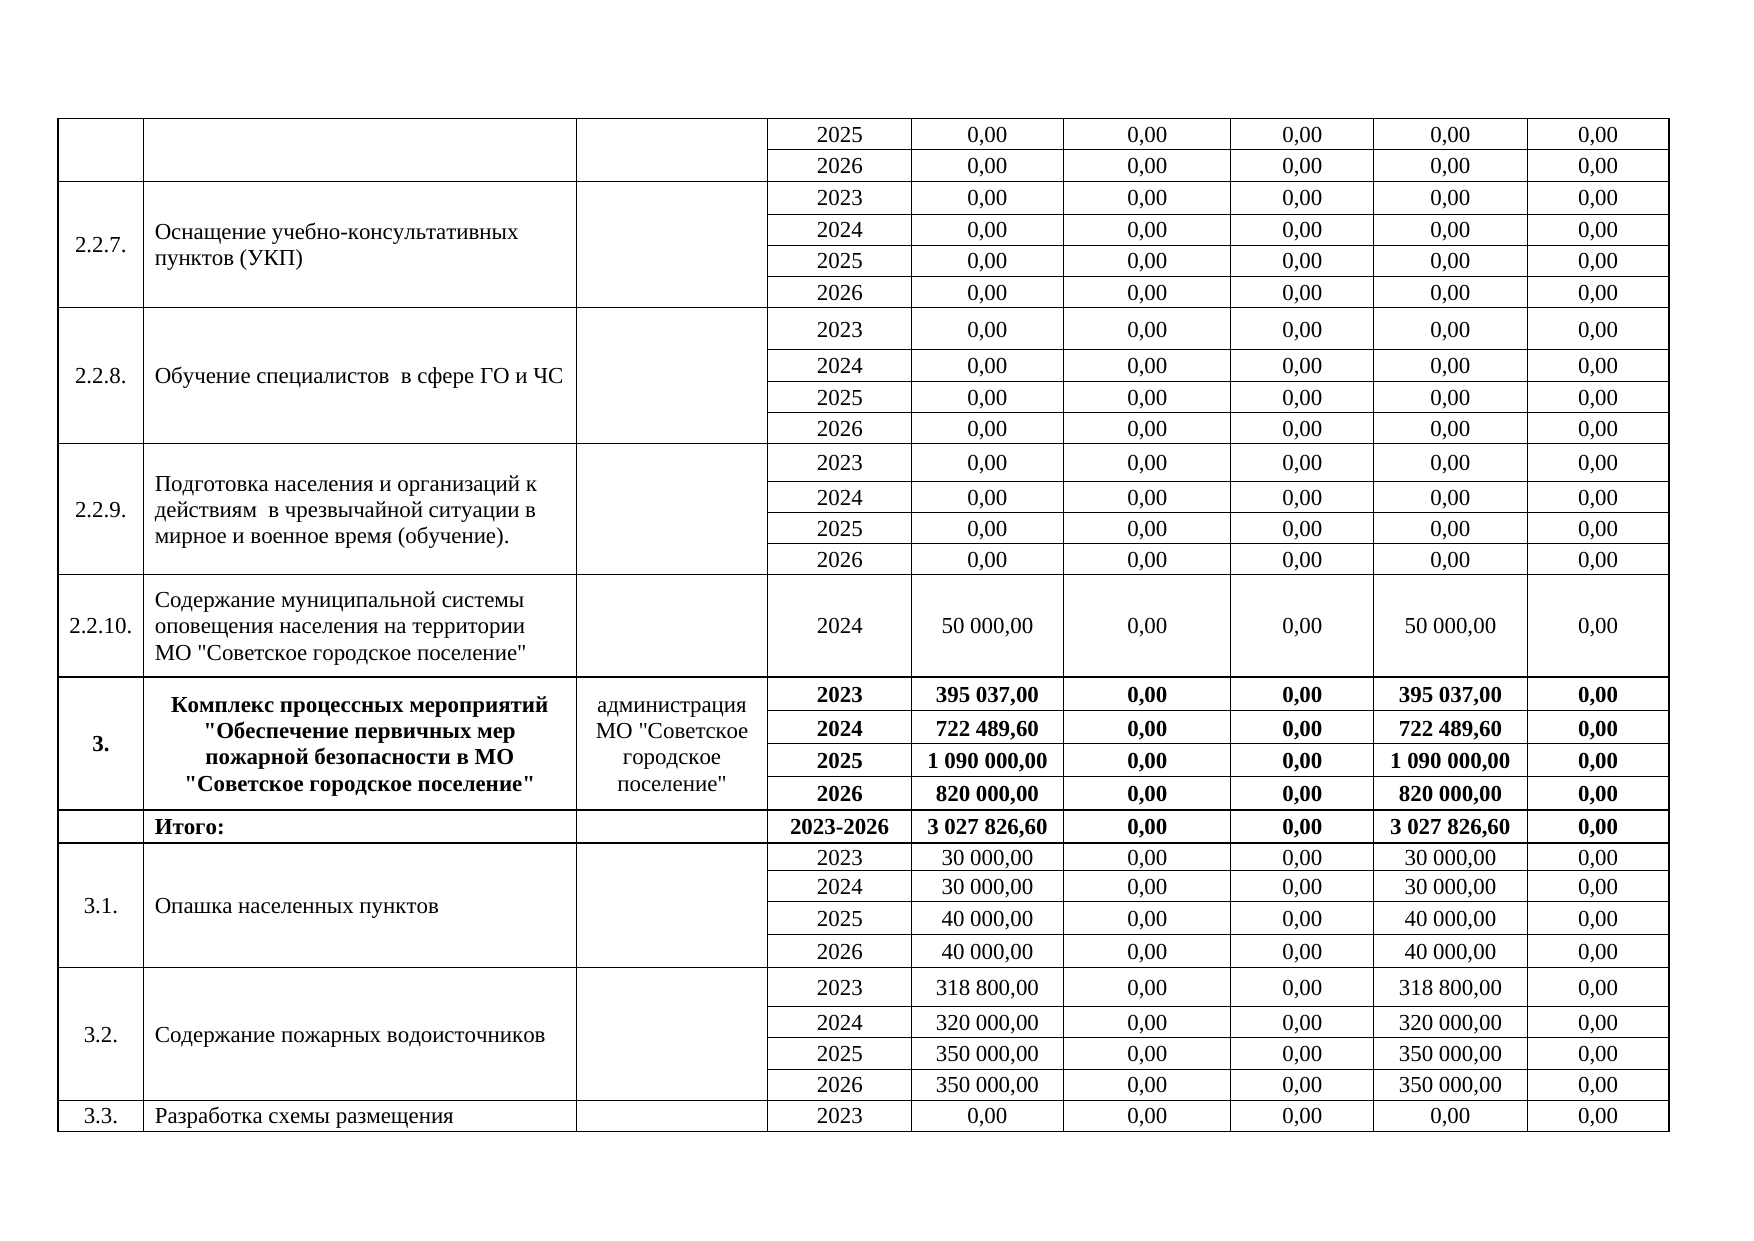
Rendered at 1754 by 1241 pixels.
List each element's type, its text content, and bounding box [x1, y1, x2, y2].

table_cell 722 489,60 [1374, 711, 1527, 743]
table_cell 0,00 [1231, 935, 1373, 967]
table_cell Итого: [144, 811, 576, 842]
table_cell [577, 968, 767, 1100]
table_cell 2.2.7. [59, 182, 143, 307]
table_cell 0,00 [1374, 444, 1527, 481]
table_cell 2025 [768, 902, 911, 934]
table_cell 0,00 [1231, 575, 1373, 676]
table_cell 0,00 [1528, 182, 1668, 213]
table_cell 0,00 [1064, 150, 1230, 181]
table_cell 0,00 [1374, 413, 1527, 443]
table_cell 0,00 [912, 215, 1063, 245]
table_cell 0,00 [912, 182, 1063, 213]
table_cell 0,00 [1064, 119, 1230, 149]
table_cell 0,00 [1528, 575, 1668, 676]
table_cell 318 800,00 [1374, 968, 1527, 1006]
table_cell 0,00 [1528, 277, 1668, 307]
table_cell 320 000,00 [912, 1007, 1063, 1037]
table_cell 0,00 [1231, 150, 1373, 181]
table_cell [577, 844, 767, 967]
table_cell 2023 [768, 968, 911, 1006]
table_cell 0,00 [1528, 215, 1668, 245]
table_cell 2024 [768, 1007, 911, 1037]
table_cell 2025 [768, 513, 911, 543]
table_cell 0,00 [1528, 1070, 1668, 1100]
table_cell 0,00 [1231, 1038, 1373, 1068]
table_cell 0,00 [1374, 482, 1527, 512]
table_cell 0,00 [1064, 935, 1230, 967]
table_cell 40 000,00 [912, 935, 1063, 967]
table_cell 30 000,00 [1374, 871, 1527, 901]
table_cell 395 037,00 [912, 678, 1063, 710]
table_cell 0,00 [1231, 902, 1373, 934]
table_cell 0,00 [1231, 182, 1373, 213]
table_cell 350 000,00 [912, 1070, 1063, 1100]
table_cell 0,00 [1528, 711, 1668, 743]
table_cell 1 090 000,00 [1374, 744, 1527, 776]
table_cell 0,00 [1528, 444, 1668, 481]
table_cell Подготовка населения и организаций к действиям в чрезвычайной ситуации в мирное и военное время (обучение). [144, 444, 576, 574]
table_cell 0,00 [1231, 777, 1373, 809]
table_cell 2026 [768, 777, 911, 809]
table_cell 2023 [768, 444, 911, 481]
table_cell 820 000,00 [1374, 777, 1527, 809]
table_cell 0,00 [1528, 902, 1668, 934]
table_cell 2023 [768, 308, 911, 349]
table_cell 0,00 [1064, 413, 1230, 443]
table_cell 0,00 [1231, 513, 1373, 543]
table_cell 3. [59, 678, 143, 809]
table_cell 2026 [768, 544, 911, 574]
table_cell 350 000,00 [912, 1038, 1063, 1068]
table_cell 0,00 [1374, 1101, 1527, 1131]
table_cell 2024 [768, 711, 911, 743]
table_cell 350 000,00 [1374, 1038, 1527, 1068]
table_cell 722 489,60 [912, 711, 1063, 743]
table_cell 0,00 [1374, 382, 1527, 412]
table_cell 0,00 [1064, 678, 1230, 710]
table_cell 0,00 [1528, 308, 1668, 349]
table_cell 0,00 [912, 119, 1063, 149]
table_cell 0,00 [1528, 1007, 1668, 1037]
table_cell 2023 [768, 182, 911, 213]
table_cell 0,00 [1528, 544, 1668, 574]
table_cell 0,00 [1231, 308, 1373, 349]
table_cell 0,00 [1064, 871, 1230, 901]
table_cell 0,00 [1064, 444, 1230, 481]
table_cell 0,00 [1231, 1070, 1373, 1100]
table_cell 2025 [768, 382, 911, 412]
table_cell Обучение специалистов в сфере ГО и ЧС [144, 308, 576, 443]
table_cell 0,00 [1528, 482, 1668, 512]
table_cell Содержание пожарных водоисточников [144, 968, 576, 1100]
table_cell 0,00 [1374, 350, 1527, 381]
table_cell 350 000,00 [1374, 1070, 1527, 1100]
table_cell 0,00 [1231, 119, 1373, 149]
table_cell 0,00 [1231, 215, 1373, 245]
table_cell 0,00 [1064, 1038, 1230, 1068]
table_cell 2026 [768, 277, 911, 307]
table_cell 3 027 826,60 [1374, 811, 1527, 842]
table_cell 0,00 [1528, 777, 1668, 809]
table_cell 2026 [768, 935, 911, 967]
table_cell 0,00 [912, 544, 1063, 574]
table_cell 0,00 [1064, 513, 1230, 543]
table_cell 318 800,00 [912, 968, 1063, 1006]
table_cell 0,00 [1064, 277, 1230, 307]
table_cell [577, 444, 767, 574]
table_cell 2024 [768, 871, 911, 901]
table_cell 0,00 [1231, 811, 1373, 842]
table_cell 2026 [768, 1070, 911, 1100]
table_cell 320 000,00 [1374, 1007, 1527, 1037]
table_cell 395 037,00 [1374, 678, 1527, 710]
table_cell [59, 811, 143, 842]
table_cell 2023 [768, 678, 911, 710]
table_cell 0,00 [1528, 1101, 1668, 1131]
table_cell 0,00 [1064, 575, 1230, 676]
table_cell 2.2.9. [59, 444, 143, 574]
table_cell 0,00 [1064, 182, 1230, 213]
table_cell 2.2.10. [59, 575, 143, 676]
table_cell 0,00 [1231, 246, 1373, 276]
table_cell 0,00 [1064, 544, 1230, 574]
table_cell 2024 [768, 350, 911, 381]
table_cell 0,00 [1231, 1007, 1373, 1037]
table_cell 0,00 [1231, 844, 1373, 870]
table_cell [577, 575, 767, 676]
table_cell 0,00 [1528, 871, 1668, 901]
table_cell 0,00 [1064, 844, 1230, 870]
table_cell 0,00 [1064, 968, 1230, 1006]
table_cell 40 000,00 [912, 902, 1063, 934]
table_cell 2024 [768, 215, 911, 245]
table_cell 1 090 000,00 [912, 744, 1063, 776]
table_cell 2.2.8. [59, 308, 143, 443]
table_cell 0,00 [1374, 544, 1527, 574]
table_cell 0,00 [1064, 1007, 1230, 1037]
table_cell 2023 [768, 1101, 911, 1131]
table_cell 0,00 [912, 444, 1063, 481]
table_cell 0,00 [1528, 350, 1668, 381]
table_cell 2025 [768, 1038, 911, 1068]
table_cell [577, 811, 767, 842]
table_cell 0,00 [912, 1101, 1063, 1131]
table_cell 0,00 [1231, 744, 1373, 776]
table_cell 0,00 [1528, 968, 1668, 1006]
table_cell 0,00 [1231, 678, 1373, 710]
table_cell 0,00 [1374, 308, 1527, 349]
table_cell 2024 [768, 482, 911, 512]
table_cell 0,00 [1231, 482, 1373, 512]
table_cell 0,00 [1528, 678, 1668, 710]
table_cell 2025 [768, 119, 911, 149]
table_cell 0,00 [1528, 382, 1668, 412]
table_cell 2024 [768, 575, 911, 676]
table_cell 0,00 [1064, 308, 1230, 349]
table_cell 2023 [768, 844, 911, 870]
table_cell 0,00 [1528, 246, 1668, 276]
table_cell Комплекс процессных мероприятий "Обеспечение первичных мер пожарной безопасности в МО "Советское городское поселение" [144, 678, 576, 809]
table_cell 0,00 [912, 277, 1063, 307]
table_cell 0,00 [1231, 277, 1373, 307]
table_cell 0,00 [1064, 215, 1230, 245]
table_cell 0,00 [1528, 844, 1668, 870]
table_cell 0,00 [1231, 1101, 1373, 1131]
table_cell 0,00 [1374, 277, 1527, 307]
table_cell 2023-2026 [768, 811, 911, 842]
table_cell 0,00 [1374, 215, 1527, 245]
table_cell 0,00 [1231, 382, 1373, 412]
table_cell 30 000,00 [1374, 844, 1527, 870]
table_cell 0,00 [1528, 413, 1668, 443]
table_cell 0,00 [912, 308, 1063, 349]
table_cell 2025 [768, 744, 911, 776]
table_cell 0,00 [912, 350, 1063, 381]
table_cell 0,00 [1374, 246, 1527, 276]
table_cell 3 027 826,60 [912, 811, 1063, 842]
table_cell 0,00 [1064, 382, 1230, 412]
table_cell 2025 [768, 246, 911, 276]
table_cell 0,00 [1064, 744, 1230, 776]
table_cell 0,00 [912, 150, 1063, 181]
table_cell Опашка населенных пунктов [144, 844, 576, 967]
table_cell 0,00 [1528, 935, 1668, 967]
table_cell 0,00 [912, 482, 1063, 512]
table_cell 30 000,00 [912, 844, 1063, 870]
table_cell 0,00 [1064, 1070, 1230, 1100]
table_cell 0,00 [1064, 482, 1230, 512]
table_cell 0,00 [1374, 513, 1527, 543]
table_cell 0,00 [1231, 968, 1373, 1006]
table_cell 0,00 [1528, 119, 1668, 149]
table_cell 2026 [768, 413, 911, 443]
table_cell администрация МО "Советское городское поселение" [577, 678, 767, 809]
table_cell 0,00 [1528, 744, 1668, 776]
table_cell 0,00 [1528, 811, 1668, 842]
table_cell 50 000,00 [1374, 575, 1527, 676]
table_cell 0,00 [1374, 119, 1527, 149]
table_cell 50 000,00 [912, 575, 1063, 676]
table_cell 0,00 [1528, 150, 1668, 181]
table_cell 0,00 [912, 513, 1063, 543]
table_cell 0,00 [1064, 246, 1230, 276]
table_cell 0,00 [912, 246, 1063, 276]
table_cell 0,00 [912, 413, 1063, 443]
table_cell 0,00 [1064, 811, 1230, 842]
table_cell 0,00 [1374, 182, 1527, 213]
table_cell 3.1. [59, 844, 143, 967]
table_cell [577, 308, 767, 443]
table_cell 30 000,00 [912, 871, 1063, 901]
table_cell Оснащение учебно-консультативных пунктов (УКП) [144, 182, 576, 307]
table_cell 0,00 [1064, 711, 1230, 743]
table_cell 0,00 [1231, 444, 1373, 481]
table_cell [577, 182, 767, 307]
table_cell Содержание муниципальной системы оповещения населения на территории МО "Советское городское поселение" [144, 575, 576, 676]
table_cell 0,00 [1064, 777, 1230, 809]
table_cell 0,00 [1231, 413, 1373, 443]
table_cell 0,00 [1231, 711, 1373, 743]
table_cell 0,00 [1528, 513, 1668, 543]
table_cell 0,00 [1528, 1038, 1668, 1068]
table_cell [577, 1101, 767, 1131]
table_cell 0,00 [1231, 871, 1373, 901]
table_cell 0,00 [912, 382, 1063, 412]
table_cell 0,00 [1231, 350, 1373, 381]
table_cell 0,00 [1374, 150, 1527, 181]
table_cell 40 000,00 [1374, 902, 1527, 934]
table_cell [144, 1101, 576, 1131]
table_cell 0,00 [1064, 1101, 1230, 1131]
table_cell 0,00 [1064, 350, 1230, 381]
table_cell 40 000,00 [1374, 935, 1527, 967]
table_cell 0,00 [1064, 902, 1230, 934]
table_cell 3.2. [59, 968, 143, 1100]
table_cell 2026 [768, 150, 911, 181]
table_cell 820 000,00 [912, 777, 1063, 809]
table_cell 0,00 [1231, 544, 1373, 574]
table_cell 3.3. [59, 1101, 143, 1131]
